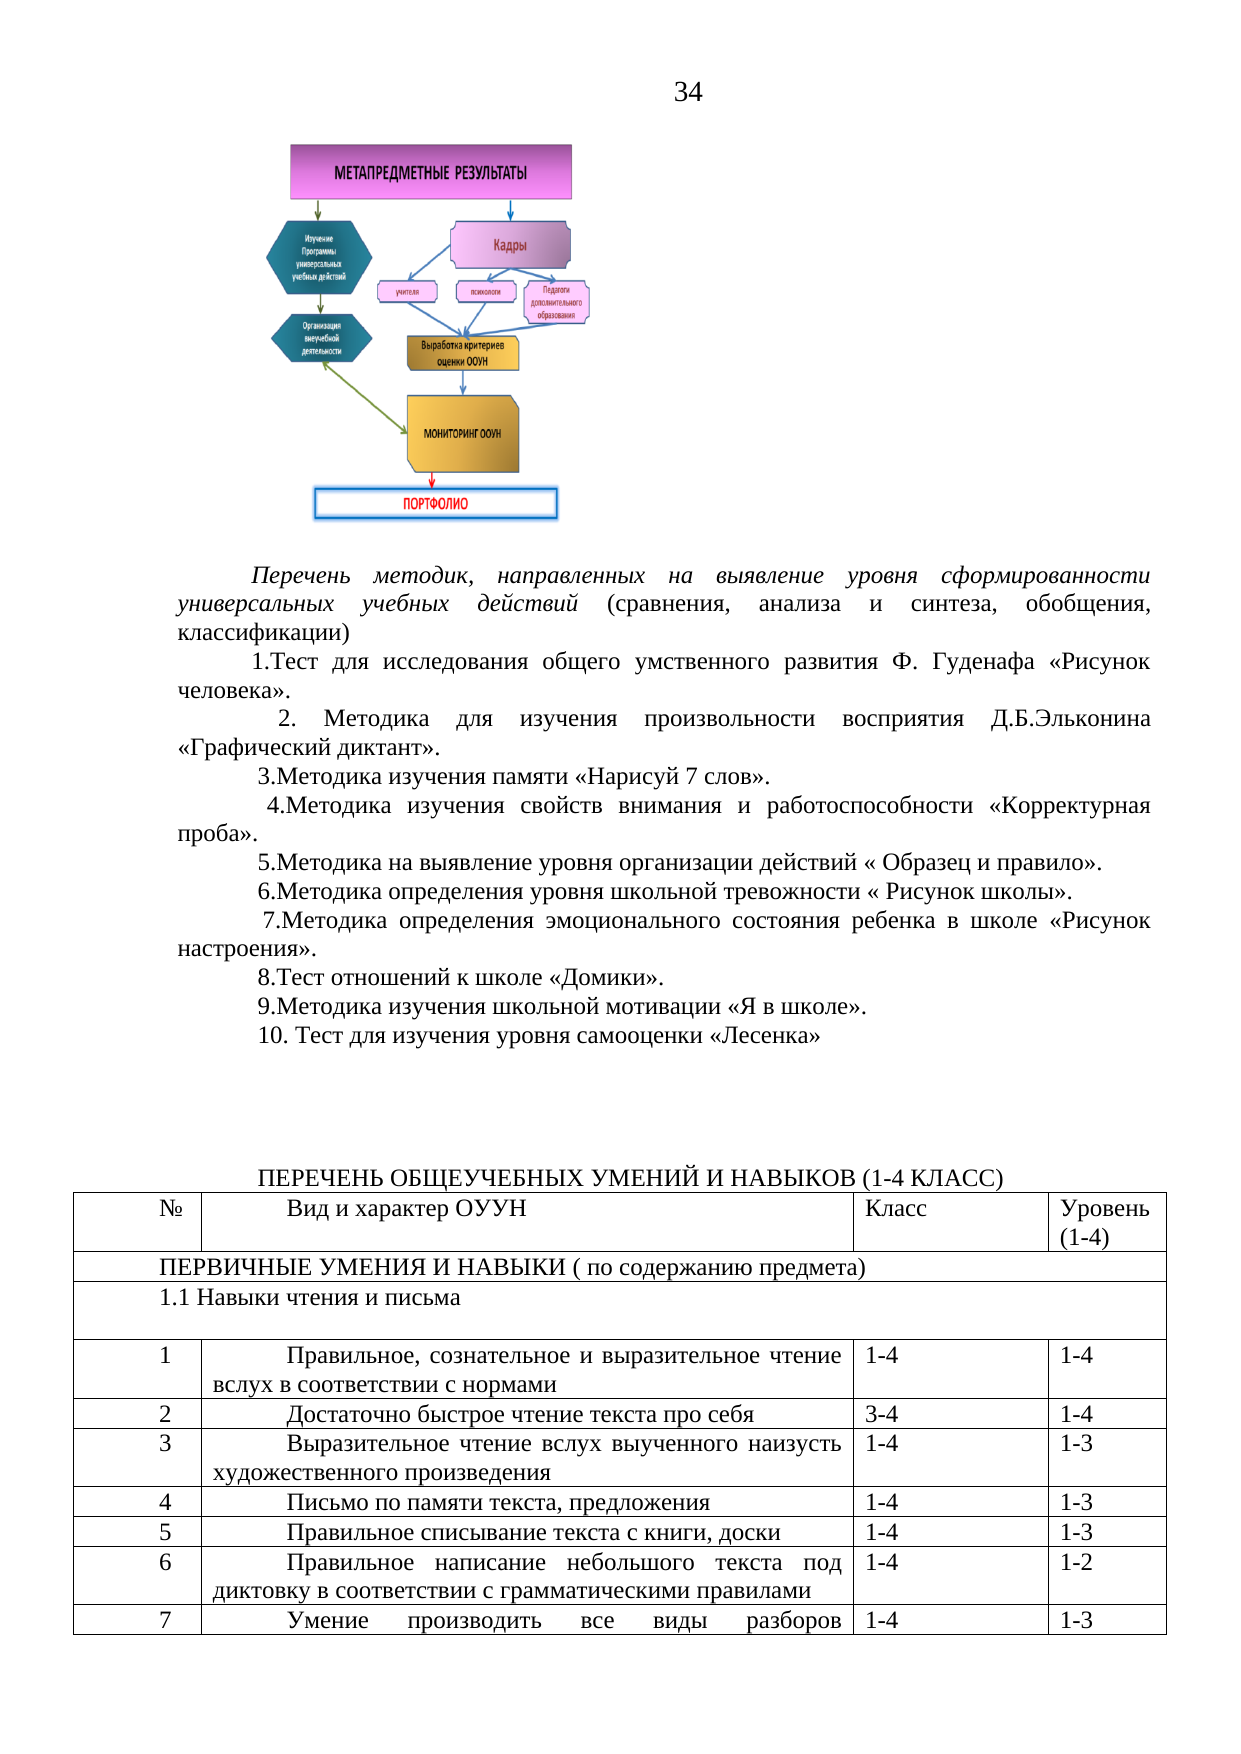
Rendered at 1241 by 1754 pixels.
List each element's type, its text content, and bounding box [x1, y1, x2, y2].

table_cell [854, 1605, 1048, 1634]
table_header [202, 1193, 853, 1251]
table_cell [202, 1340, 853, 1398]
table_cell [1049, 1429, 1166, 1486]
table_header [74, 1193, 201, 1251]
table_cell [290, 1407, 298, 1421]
text 5.Методика на выявление уровня организации действий « Образец и правило». [177, 847, 1152, 876]
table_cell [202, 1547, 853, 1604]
text 1.Тест для исследования общего умственного развития Ф. Гуденафа «Рисунок человека». [177, 646, 1152, 703]
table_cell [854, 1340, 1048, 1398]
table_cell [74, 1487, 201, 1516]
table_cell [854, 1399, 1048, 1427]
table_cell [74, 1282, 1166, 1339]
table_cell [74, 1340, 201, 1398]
picture [251, 124, 590, 531]
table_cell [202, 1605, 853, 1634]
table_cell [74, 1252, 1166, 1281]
text Перечень методик, направленных на выявление уровня сформированности универсальных учебных действий (сравнения, анализа и синтеза, обобщения, классификации) [177, 560, 1152, 646]
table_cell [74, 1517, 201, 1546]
text 6.Методика определения уровня школьной тревожности « Рисунок школы». [177, 876, 1152, 905]
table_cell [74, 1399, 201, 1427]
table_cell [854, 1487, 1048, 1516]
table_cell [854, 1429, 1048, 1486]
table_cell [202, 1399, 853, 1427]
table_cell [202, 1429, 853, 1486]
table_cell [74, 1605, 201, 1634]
text 9.Методика изучения школьной мотивации «Я в школе». [177, 991, 1152, 1020]
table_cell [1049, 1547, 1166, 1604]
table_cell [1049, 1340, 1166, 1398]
text 10. Тест для изучения уровня самооценки «Лесенка» [177, 1020, 1152, 1048]
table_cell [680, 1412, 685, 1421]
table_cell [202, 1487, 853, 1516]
text 7.Методика определения эмоционального состояния ребенка в школе «Рисунок настроения». [177, 905, 1152, 962]
text 3.Методика изучения памяти «Нарисуй 7 слов». [177, 761, 1152, 790]
text 8.Тест отношений к школе «Домики». [177, 962, 1152, 991]
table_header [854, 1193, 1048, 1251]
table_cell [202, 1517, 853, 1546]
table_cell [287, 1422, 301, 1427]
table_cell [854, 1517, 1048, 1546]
text 2. Методика для изучения произвольности восприятия Д.Б.Эльконина «Графический диктант». [177, 703, 1152, 761]
text 4.Методика изучения свойств внимания и работоспособности «Корректурная проба». [177, 790, 1152, 847]
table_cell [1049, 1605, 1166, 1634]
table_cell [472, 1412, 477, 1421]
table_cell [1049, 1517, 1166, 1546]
text ПЕРЕЧЕНЬ ОБЩЕУЧЕБНЫХ УМЕНИЙ И НАВЫКОВ (1-4 КЛАСС) [177, 1163, 1152, 1192]
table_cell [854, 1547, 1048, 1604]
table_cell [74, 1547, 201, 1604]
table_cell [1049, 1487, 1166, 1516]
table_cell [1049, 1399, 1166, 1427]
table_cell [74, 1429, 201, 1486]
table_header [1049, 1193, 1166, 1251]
